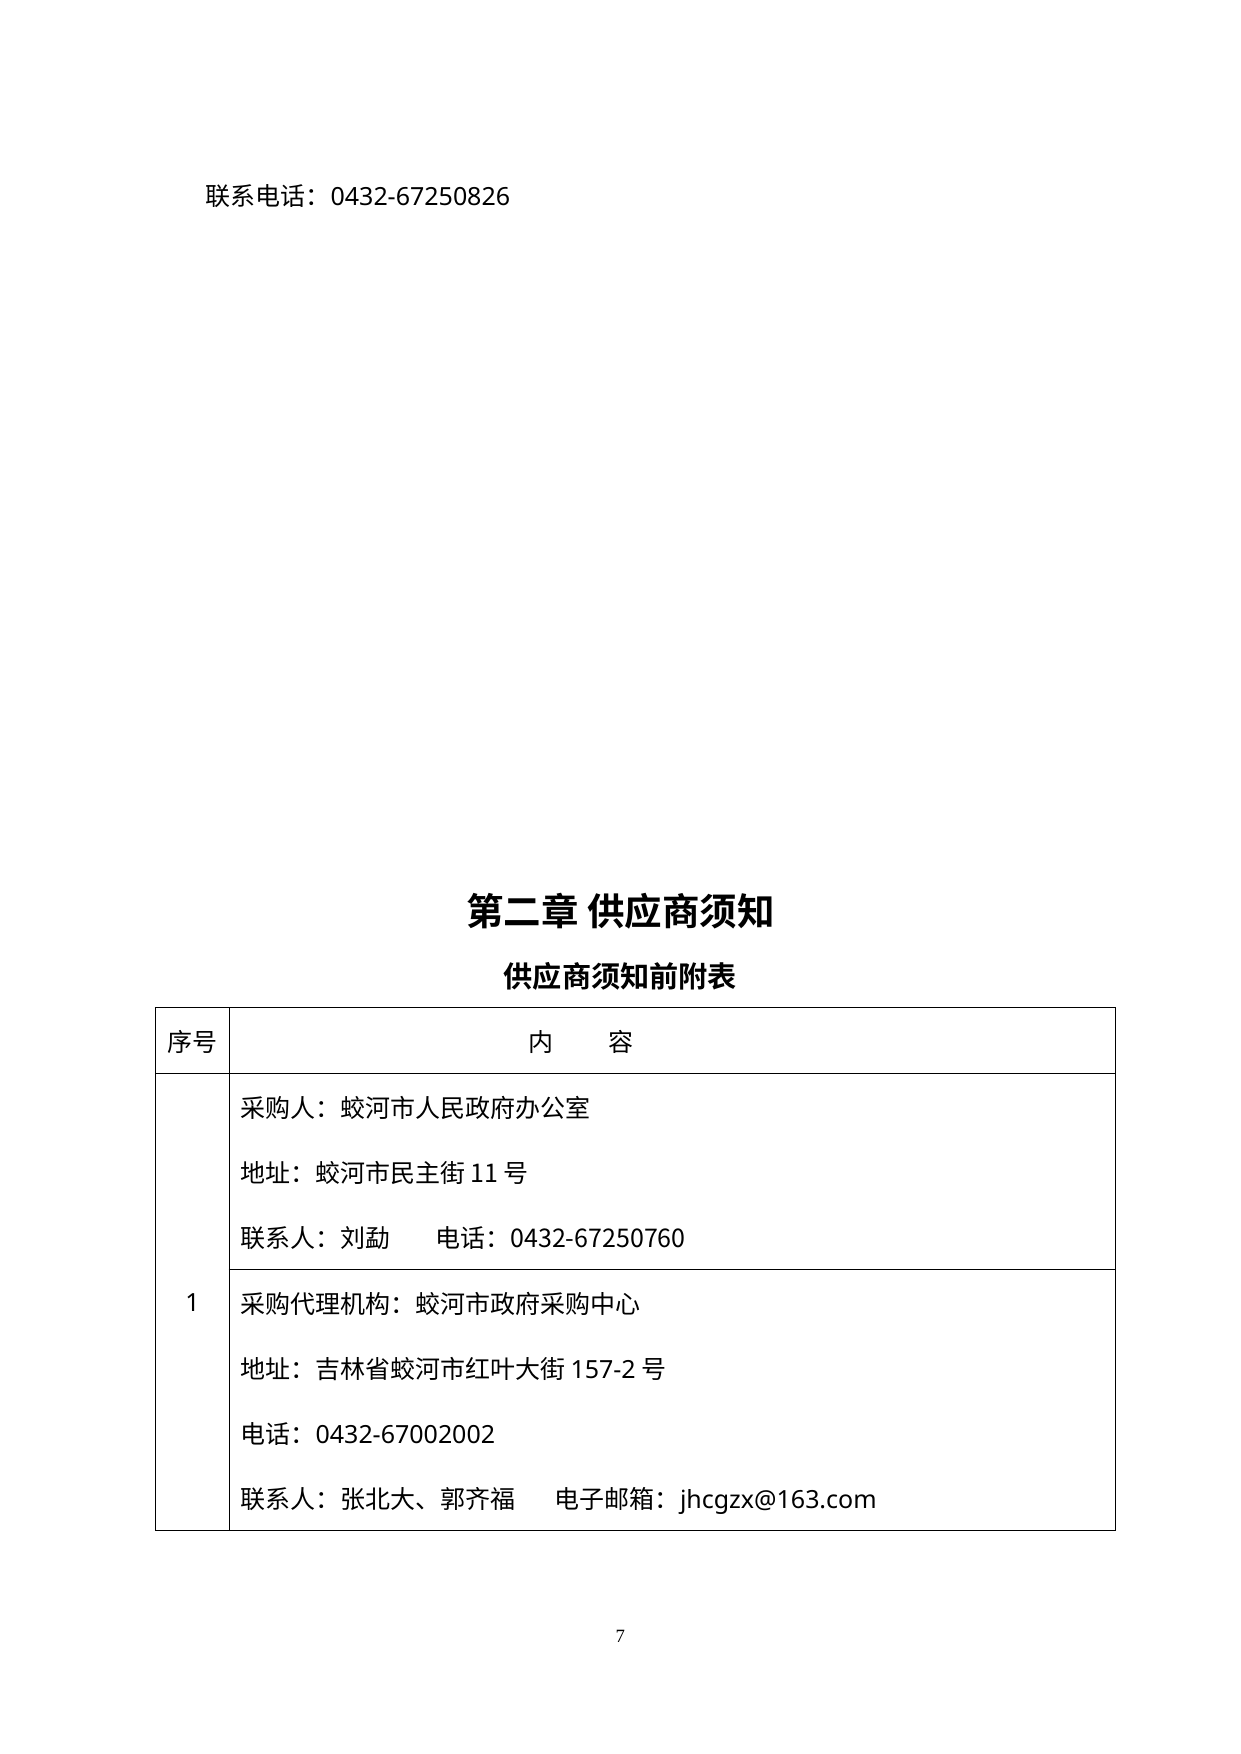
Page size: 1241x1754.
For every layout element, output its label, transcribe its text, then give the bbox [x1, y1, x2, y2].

table_header 内 容 [230, 1008, 1115, 1073]
text 第二章 供应商须知 [155, 877, 1085, 942]
table_header 序号 [156, 1008, 229, 1073]
table_cell 采购人：蛟河市人民政府办公室 地址：蛟河市民主街11号 联系人：刘勐 电话：0432-67250760 [230, 1074, 1115, 1269]
text 供应商须知前附表 [155, 942, 1085, 1007]
table_cell 采购代理机构：蛟河市政府采购中心 地址：吉林省蛟河市红叶大街157-2号 电话：0432-67002002 联系人：张北大、郭齐福 电子邮箱：jhcgzx@163.com [230, 1270, 1115, 1530]
text 联系电话：0432-67250826 [155, 162, 1085, 227]
table_cell 1 [156, 1074, 229, 1530]
